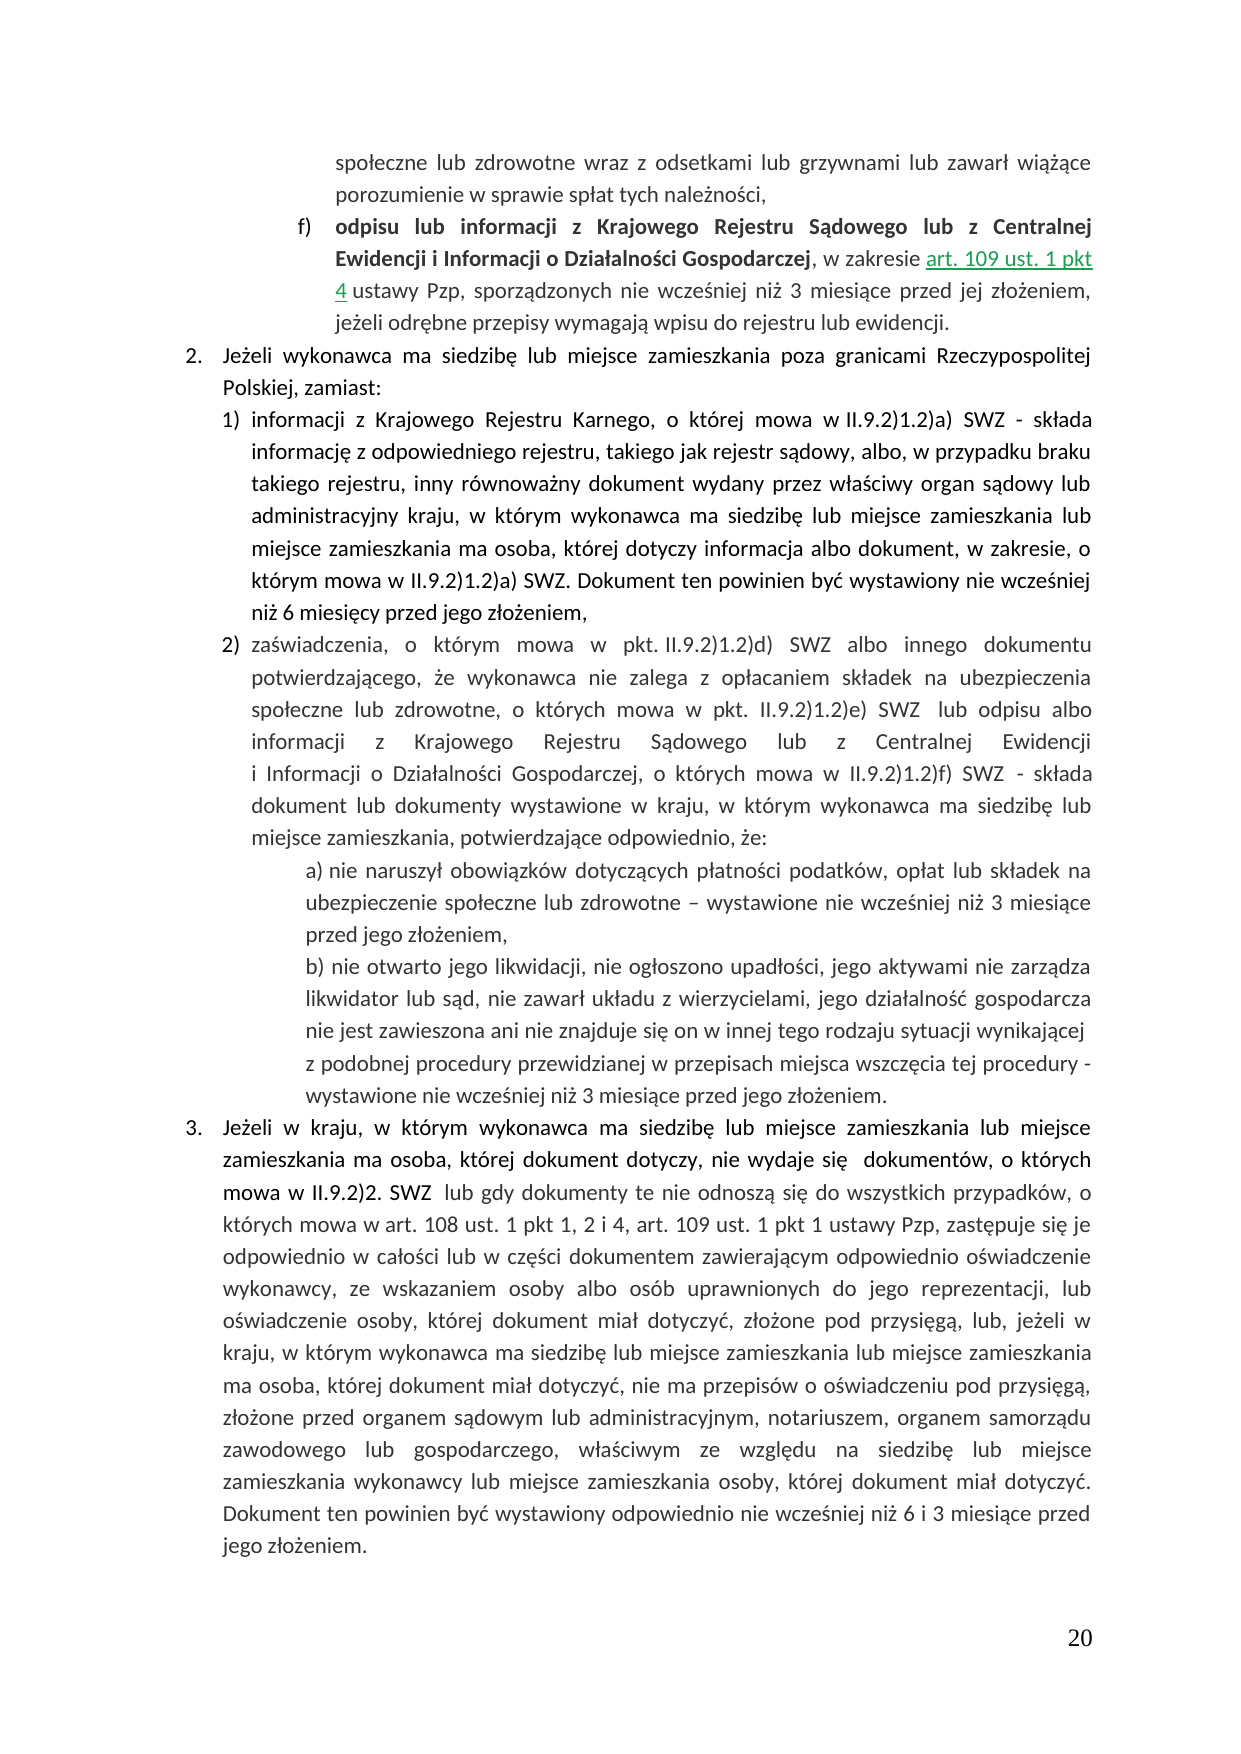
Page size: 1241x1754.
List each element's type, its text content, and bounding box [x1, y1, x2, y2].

list odpisu lub informacji z Krajowego Rejestru Sądowego lub z Centralnej Ewidencji i Informacji o Działalności Gospodarczej, w zakresie art. 109 ust. 1 pkt 4 ustawy Pzp, sporządzonych nie wcześniej niż 3 miesiące przed jej złożeniem, jeżeli odrębne przepisy wymagają wpisu do rejestru lub ewidencji. [298, 212, 1093, 337]
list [298, 148, 1093, 208]
list b) nie otwarto jego likwidacji, nie ogłoszono upadłości, jego aktywami nie zarządza likwidator lub sąd, nie zawarł układu z wierzycielami, jego działalność gospodarcza nie jest zawieszona ani nie znajduje się on w innej tego rodzaju sytuacji wynikającej z podobnej procedury przewidzianej w przepisach miejsca wszczęcia tej procedury - wystawione nie wcześniej niż 3 miesiące przed jego złożeniem. [305, 952, 1093, 1109]
list informacji z Krajowego Rejestru Karnego, o której mowa w II.9.2)1.2)a) SWZ - składa informację z odpowiedniego rejestru, takiego jak rejestr sądowy, albo, w przypadku braku takiego rejestru, inny równoważny dokument wydany przez właściwy organ sądowy lub administracyjny kraju, w którym wykonawca ma siedzibę lub miejsce zamieszkania lub miejsce zamieszkania ma osoba, której dotyczy informacja albo dokument, w zakresie, o którym mowa w II.9.2)1.2)a) SWZ. Dokument ten powinien być wystawiony nie wcześniej niż 6 miesięcy przed jego złożeniem, [221, 405, 1093, 626]
list zaświadczenia, o którym mowa w pkt. II.9.2)1.2)d) SWZ albo innego dokumentu potwierdzającego, że wykonawca nie zalega z opłacaniem składek na ubezpieczenia społeczne lub zdrowotne, o których mowa w pkt. II.9.2)1.2)e) SWZ lub odpisu albo informacji z Krajowego Rejestru Sądowego lub z Centralnej Ewidencji i Informacji o Działalności Gospodarczej, o których mowa w II.9.2)1.2)f) SWZ - składa dokument lub dokumenty wystawione w kraju, w którym wykonawca ma siedzibę lub miejsce zamieszkania, potwierdzające odpowiednio, że: [221, 630, 1093, 852]
list Jeżeli w kraju, w którym wykonawca ma siedzibę lub miejsce zamieszkania lub miejsce zamieszkania ma osoba, której dokument dotyczy, nie wydaje się dokumentów, o których mowa w II.9.2)2. SWZ lub gdy dokumenty te nie odnoszą się do wszystkich przypadków, o których mowa w art. 108 ust. 1 pkt 1, 2 i 4, art. 109 ust. 1 pkt 1 ustawy Pzp, zastępuje się je odpowiednio w całości lub w części dokumentem zawierającym odpowiednio oświadczenie wykonawcy, ze wskazaniem osoby albo osób uprawnionych do jego reprezentacji, lub oświadczenie osoby, której dokument miał dotyczyć, złożone pod przysięgą, lub, jeżeli w kraju, w którym wykonawca ma siedzibę lub miejsce zamieszkania lub miejsce zamieszkania ma osoba, której dokument miał dotyczyć, nie ma przepisów o oświadczeniu pod przysięgą, złożone przed organem sądowym lub administracyjnym, notariuszem, organem samorządu zawodowego lub gospodarczego, właściwym ze względu na siedzibę lub miejsce zamieszkania wykonawcy lub miejsce zamieszkania osoby, której dokument miał dotyczyć. Dokument ten powinien być wystawiony odpowiednio nie wcześniej niż 6 i 3 miesiące przed jego złożeniem. [185, 1113, 1093, 1560]
list Jeżeli wykonawca ma siedzibę lub miejsce zamieszkania poza granicami Rzeczypospolitej Polskiej, zamiast: [185, 341, 1093, 401]
list a) nie naruszył obowiązków dotyczących płatności podatków, opłat lub składek na ubezpieczenie społeczne lub zdrowotne – wystawione nie wcześniej niż 3 miesiące przed jego złożeniem, [305, 856, 1093, 948]
